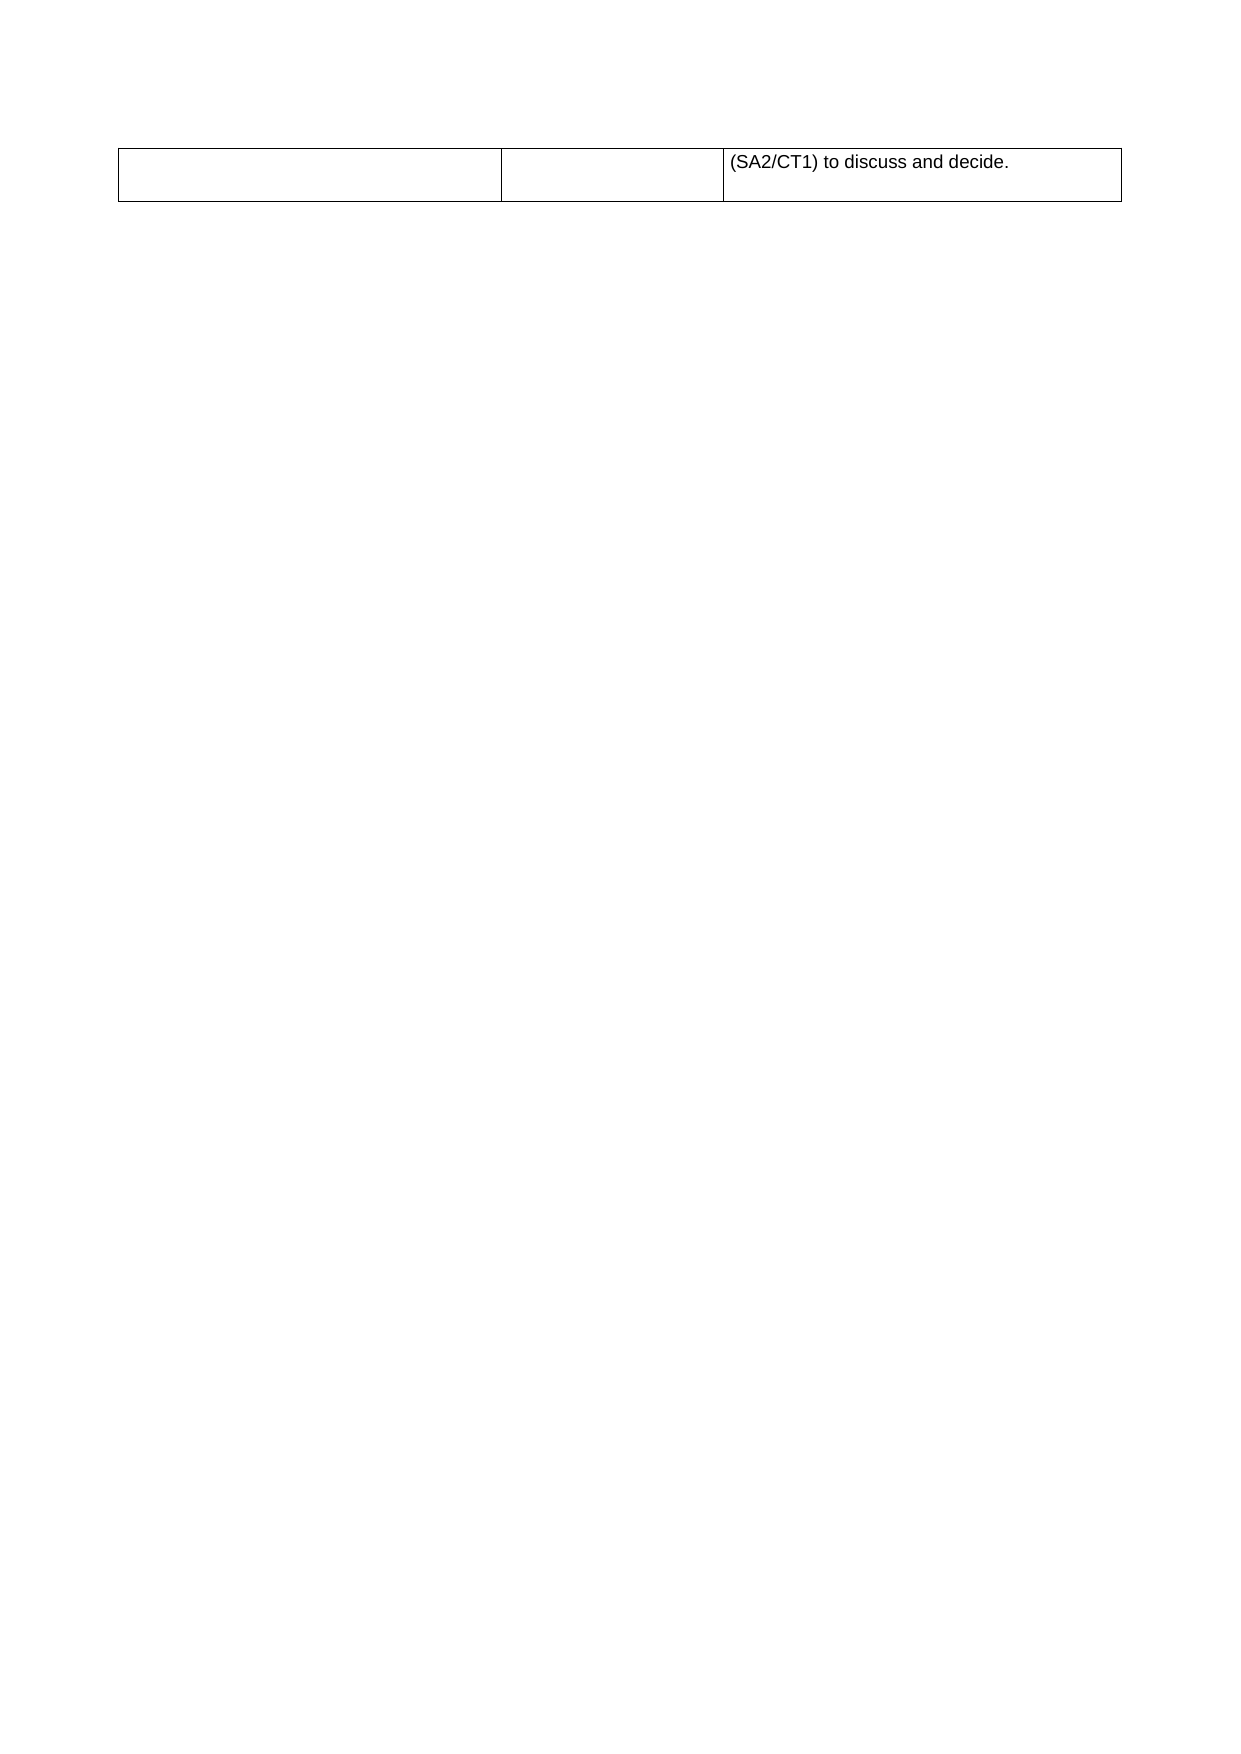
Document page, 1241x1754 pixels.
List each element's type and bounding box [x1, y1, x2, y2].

table_cell [502, 149, 723, 201]
table_cell [724, 149, 1121, 201]
table_cell [119, 149, 501, 201]
